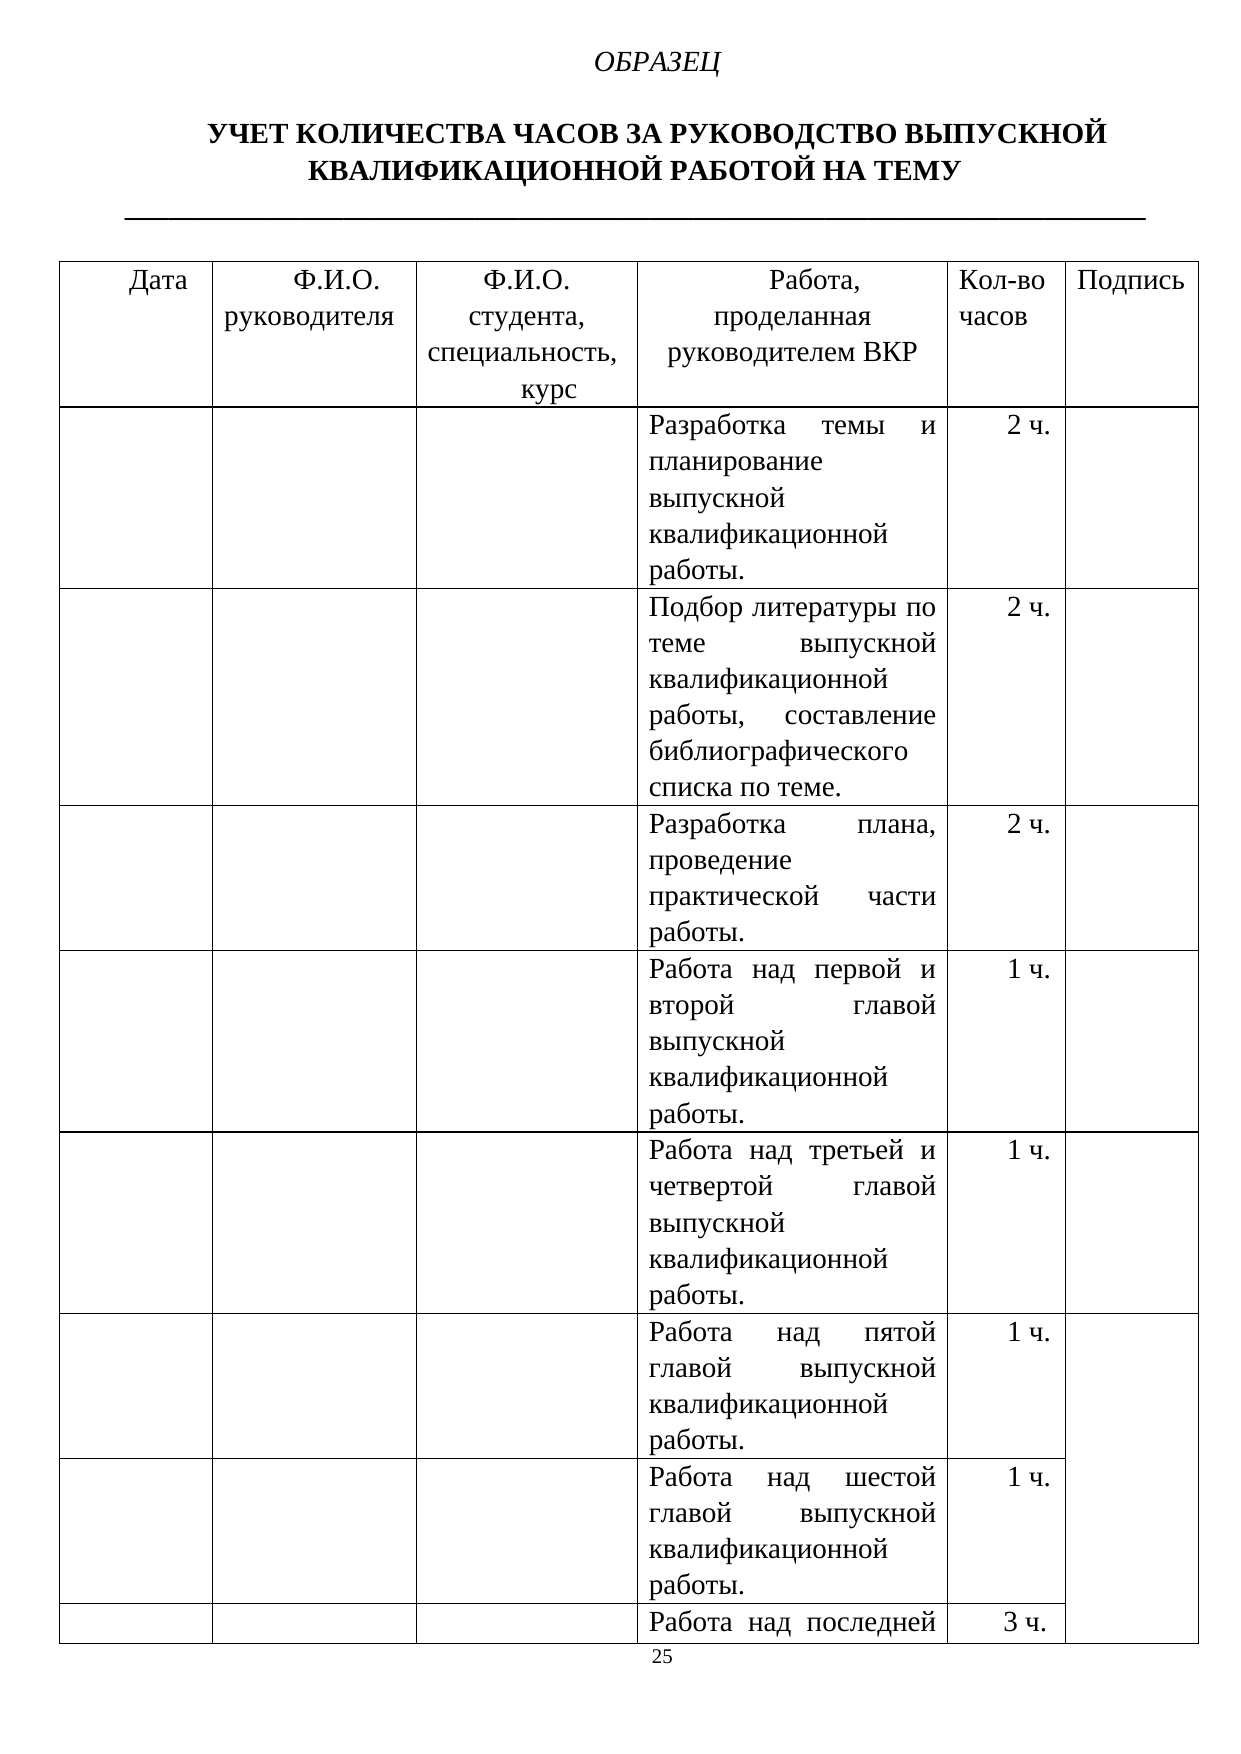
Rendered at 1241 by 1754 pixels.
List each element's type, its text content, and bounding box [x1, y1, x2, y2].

table_cell [60, 1459, 212, 1603]
table_cell [213, 408, 416, 588]
table_cell 2 ч. [948, 589, 1065, 805]
table_cell [417, 1133, 637, 1313]
table_cell [60, 408, 212, 588]
table_cell 1 ч. [948, 1459, 1065, 1603]
table_cell [1066, 806, 1198, 950]
table_cell [1066, 589, 1198, 805]
table_cell [60, 1133, 212, 1313]
text Образец [118, 44, 1152, 78]
table_cell [1066, 951, 1198, 1131]
table_cell [1066, 1314, 1198, 1643]
table_header Ф.И.О. студента, специальность, курс [417, 262, 637, 406]
table_cell 2 ч. [948, 408, 1065, 588]
table_cell [60, 1314, 212, 1458]
table_cell [417, 408, 637, 588]
table_cell 3 ч. [948, 1604, 1065, 1643]
table_cell Работа над первой и второй главой выпускной квалификационной работы. [638, 951, 947, 1131]
table_header Кол-во часов [948, 262, 1065, 406]
table_cell [60, 806, 212, 950]
table_cell Работа над пятой главой выпускной квалификационной работы. [638, 1314, 947, 1458]
table_cell [60, 951, 212, 1131]
table_cell [417, 1459, 637, 1603]
table_cell [1066, 1133, 1198, 1313]
table_header Дата [60, 262, 212, 406]
table_cell Разработка темы и планирование выпускной квалификационной работы. [638, 408, 947, 588]
table_cell [213, 589, 416, 805]
table_cell Разработка плана, проведение практической части работы. [638, 806, 947, 950]
table_cell 2 ч. [948, 806, 1065, 950]
table_cell 1 ч. [948, 951, 1065, 1131]
table_cell 1 ч. [948, 1314, 1065, 1458]
table_cell [417, 589, 637, 805]
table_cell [638, 1604, 947, 1643]
table_cell [1066, 408, 1198, 588]
table_cell [213, 1133, 416, 1313]
table_cell 1 ч. [948, 1133, 1065, 1313]
table_header Работа, проделанная руководителем ВКР [638, 262, 947, 406]
table_cell Подбор литературы по теме выпускной квалификационной работы, составление библиографического списка по теме. [638, 589, 947, 805]
table_cell [213, 1459, 416, 1603]
table_cell Работа над третьей и четвертой главой выпускной квалификационной работы. [638, 1133, 947, 1313]
table_cell [213, 951, 416, 1131]
table_header Подпись [1066, 262, 1198, 406]
table_cell [213, 1604, 416, 1643]
table_header Ф.И.О. руководителя [213, 262, 416, 406]
table_cell Работа над шестой главой выпускной квалификационной работы. [638, 1459, 947, 1603]
table_cell [417, 1314, 637, 1458]
table_cell [417, 1604, 637, 1643]
table_cell [213, 806, 416, 950]
table_cell [60, 1604, 212, 1643]
table_cell [417, 806, 637, 950]
table_cell [417, 951, 637, 1131]
table_cell [60, 589, 212, 805]
table_cell [213, 1314, 416, 1458]
text учет количества часов за руководство выпускной квалификационной РАБОТой на тему ______________________________________________________________________ [118, 117, 1152, 222]
